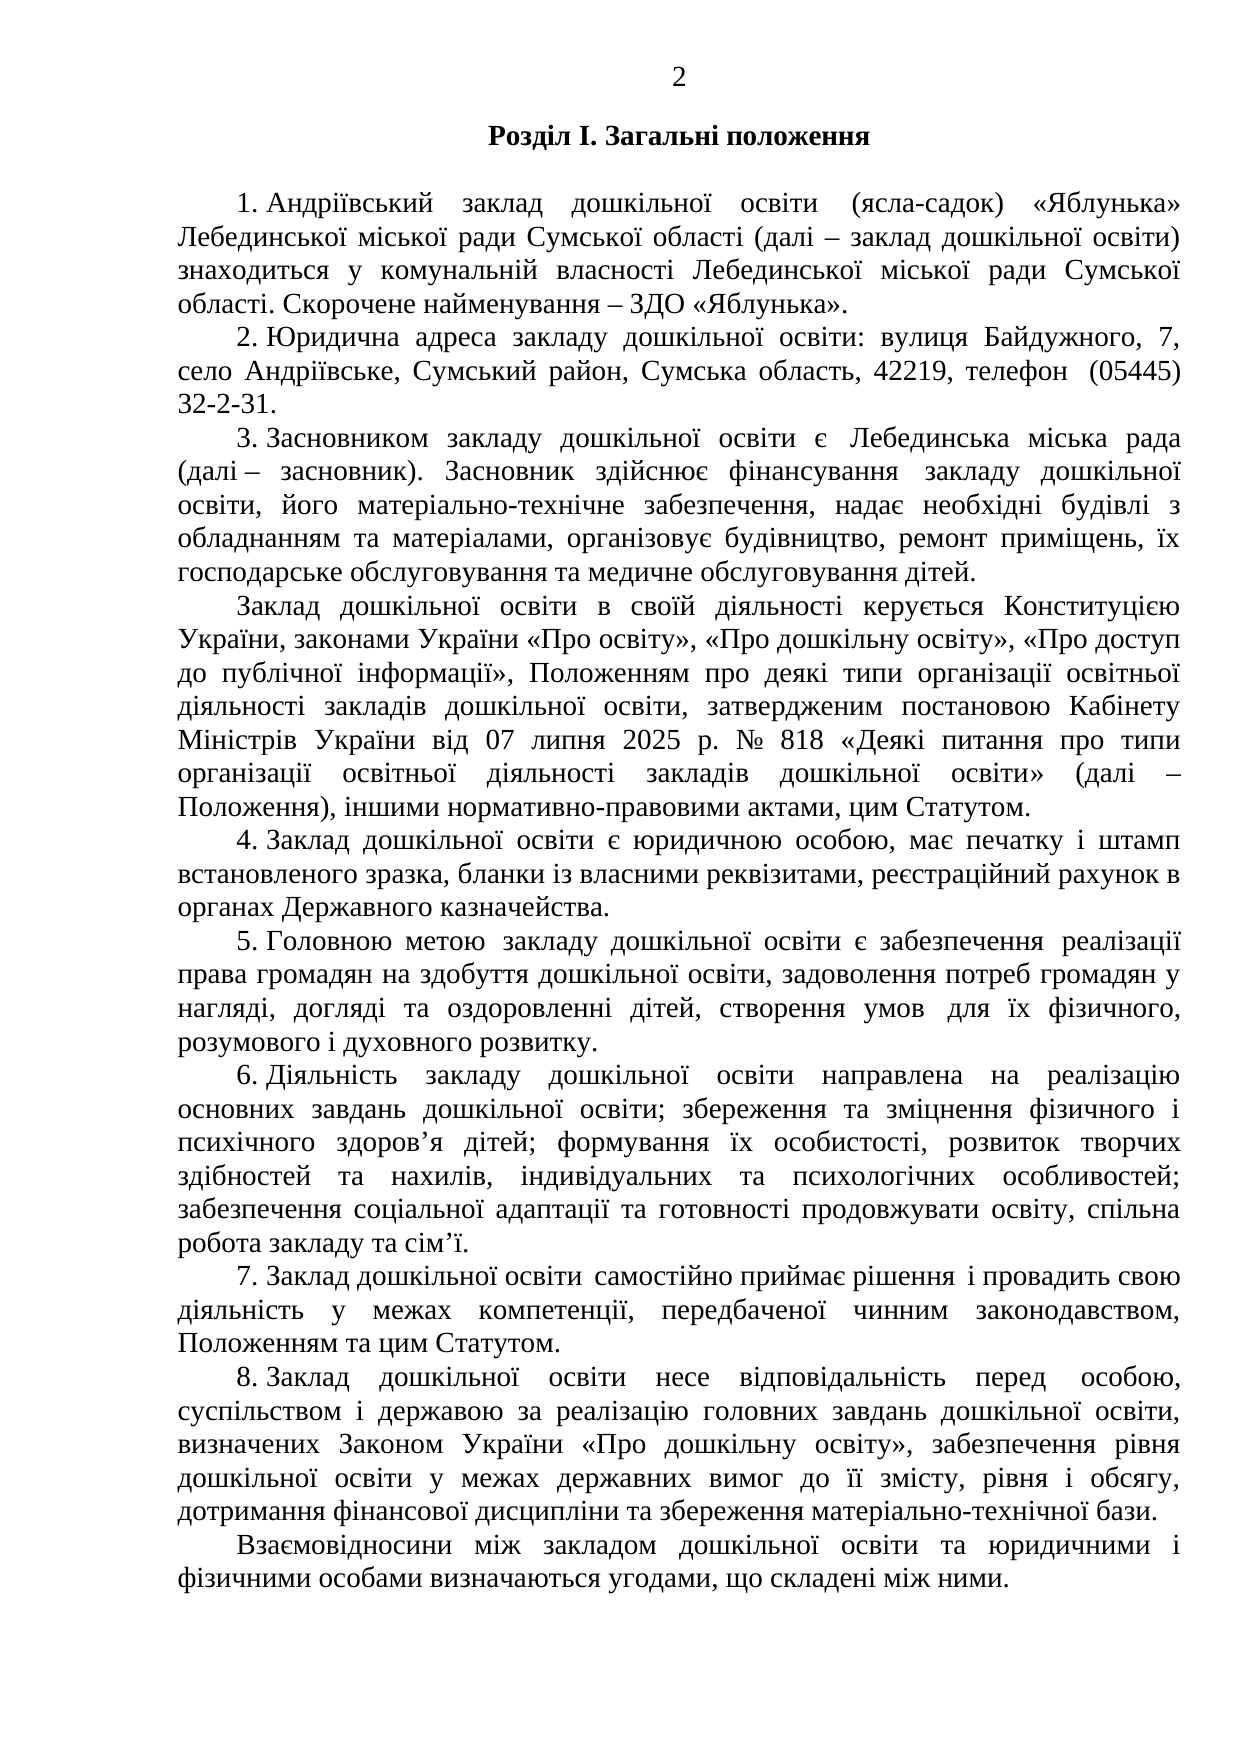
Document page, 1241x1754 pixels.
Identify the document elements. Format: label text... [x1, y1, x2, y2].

list Засновником закладу дошкільної освіти є Лебединська міська рада (далі – засновник). Засновник здійснює фінансування закладу дошкільної освіти, його матеріально-технічне забезпечення, надає необхідні будівлі з обладнанням та матеріалами, організовує будівництво, ремонт приміщень, їх господарське обслуговування та медичне обслуговування дітей. [177, 420, 1181, 588]
list Заклад дошкільної освіти є юридичною особою, має печатку і штамп встановленого зразка, бланки із власними реквізитами, реєстраційний рахунок в органах Державного казначейства. [177, 822, 1181, 923]
list Андріївський заклад дошкільної освіти (ясла-садок) «Яблунька» Лебединської міської ради Сумської області (далі – заклад дошкільної освіти) знаходиться у комунальній власності Лебединської міської ради Сумської області. Скорочене найменування – ЗДО «Яблунька». [177, 185, 1181, 319]
list Заклад дошкільної освіти самостійно приймає рішення і провадить свою діяльність у межах компетенції, передбаченої чинним законодавством, Положенням та цим Статутом. [177, 1258, 1181, 1359]
text Заклад дошкільної освіти в своїй діяльності керується Конституцією України, законами України «Про освіту», «Про дошкільну освіту», «Про доступ до публічної інформації», Положенням про деякі типи організації освітньої діяльності закладів дошкільної освіти, затвердженим постановою Кабінету Міністрів України від 07 липня 2025 р. № 818 «Деякі питання про типи організації освітньої діяльності закладів дошкільної освіти» (далі – Положення), іншими нормативно-правовими актами, цим Статутом. [177, 755, 1181, 822]
list Юридична адреса закладу дошкільної освіти: вулиця Байдужного, 7, село Андріївське, Сумський район, Сумська область, 42219, телефон (05445) 32-2-31. [177, 319, 1181, 420]
list Заклад дошкільної освіти несе відповідальність перед особою, суспільством і державою за реалізацію головних завдань дошкільної освіти, визначених Законом України «Про дошкільну освіту», забезпечення рівня дошкільної освіти у межах державних вимог до її змісту, рівня і обсягу, дотримання фінансової дисципліни та збереження матеріально-технічної бази. [177, 1359, 1181, 1527]
text Заклад дошкільної освіти в своїй діяльності керується Конституцією України, законами України «Про освіту», «Про дошкільну освіту», «Про доступ до публічної інформації», Положенням про деякі типи організації освітньої діяльності закладів дошкільної освіти, затвердженим постановою Кабінету Міністрів України від 07 липня 2025 р. № 818 «Деякі питання про типи організації освітньої діяльності закладів дошкільної освіти» (далі – Положення), іншими нормативно-правовими актами, цим Статутом. [177, 588, 1181, 755]
text Взаємовідносини між закладом дошкільної освіти та юридичними і фізичними особами визначаються угодами, що складені між ними. [177, 1527, 1181, 1594]
list Діяльність закладу дошкільної освіти направлена на реалізацію основних завдань дошкільної освіти; збереження та зміцнення фізичного і психічного здоров’я дітей; формування їх особистості, розвиток творчих здібностей та нахилів, індивідуальних та психологічних особливостей; забезпечення соціальної адаптації та готовності продовжувати освіту, спільна робота закладу та сім’ї. [177, 1057, 1181, 1258]
list Головною метою закладу дошкільної освіти є забезпечення реалізації права громадян на здобуття дошкільної освіти, задоволення потреб громадян у нагляді, догляді та оздоровленні дітей, створення умов для їх фізичного, розумового і духовного розвитку. [177, 923, 1181, 1057]
text Розділ Ι. Загальні положення [177, 118, 1181, 152]
